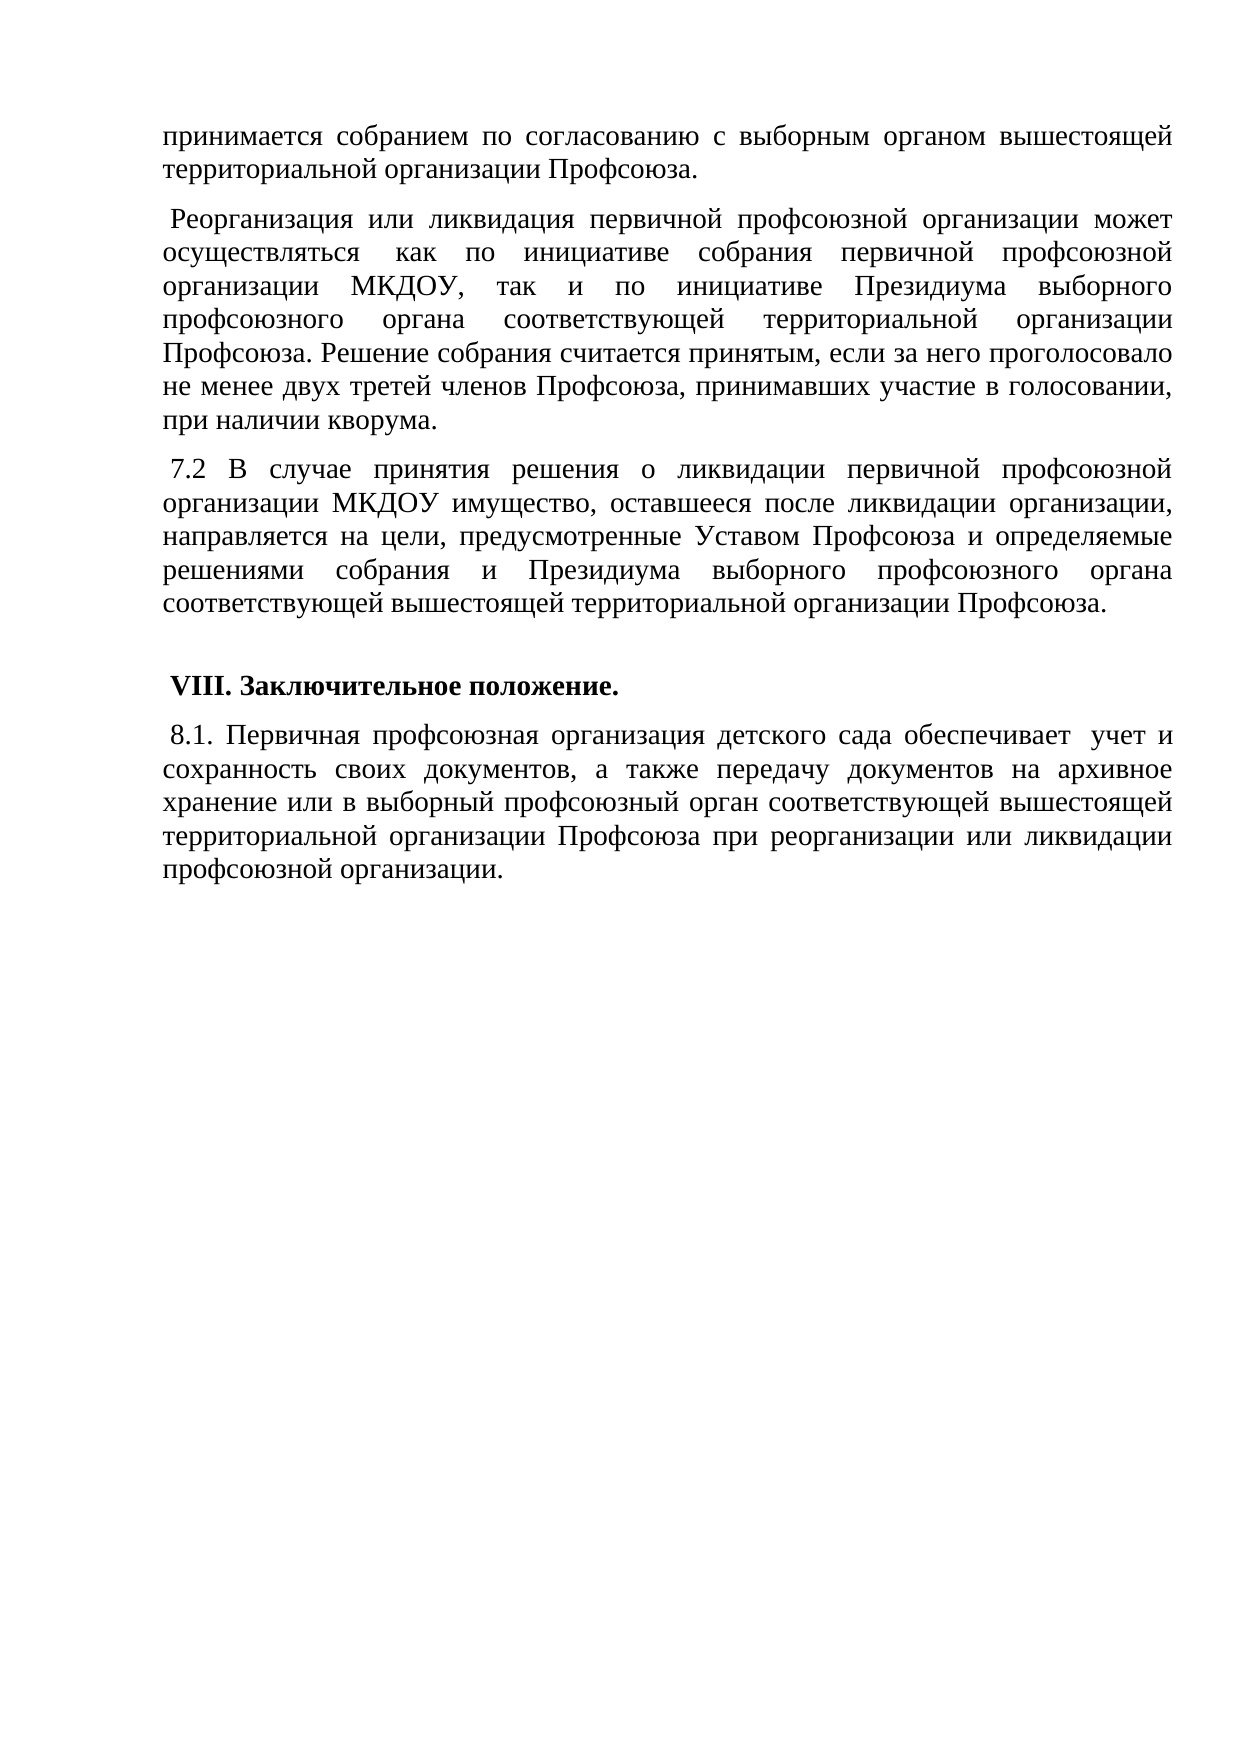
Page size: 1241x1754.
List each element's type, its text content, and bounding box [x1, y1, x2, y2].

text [162, 118, 1173, 185]
text 7.2 В случае принятия решения о ликвидации первичной профсоюзной организации МКДОУ имущество, оставшееся после ликвидации организации, направляется на цели, предусмотренные Уставом Профсоюза и определяемые решениями собрания и Президиума выборного профсоюзного органа соответствующей вышестоящей территориальной организации Профсоюза. [162, 451, 1173, 619]
text VIII. Заключительное положение. [162, 668, 1173, 702]
text 8.1. Первичная профсоюзная организация детского сада обеспечивает учет и сохранность своих документов, а также передачу документов на архивное хранение или в выборный профсоюзный орган соответствующей вышестоящей территориальной организации Профсоюза при реорганизации или ликвидации профсоюзной организации. [162, 717, 1173, 885]
text Реорганизация или ликвидация первичной профсоюзной организации может осуществляться как по инициативе собрания первичной профсоюзной организации МКДОУ, так и по инициативе Президиума выборного профсоюзного органа соответствующей территориальной организации Профсоюза. Решение собрания считается принятым, если за него проголосовало не менее двух третей членов Профсоюза, принимавших участие в голосовании, при наличии кворума. [162, 201, 1173, 436]
